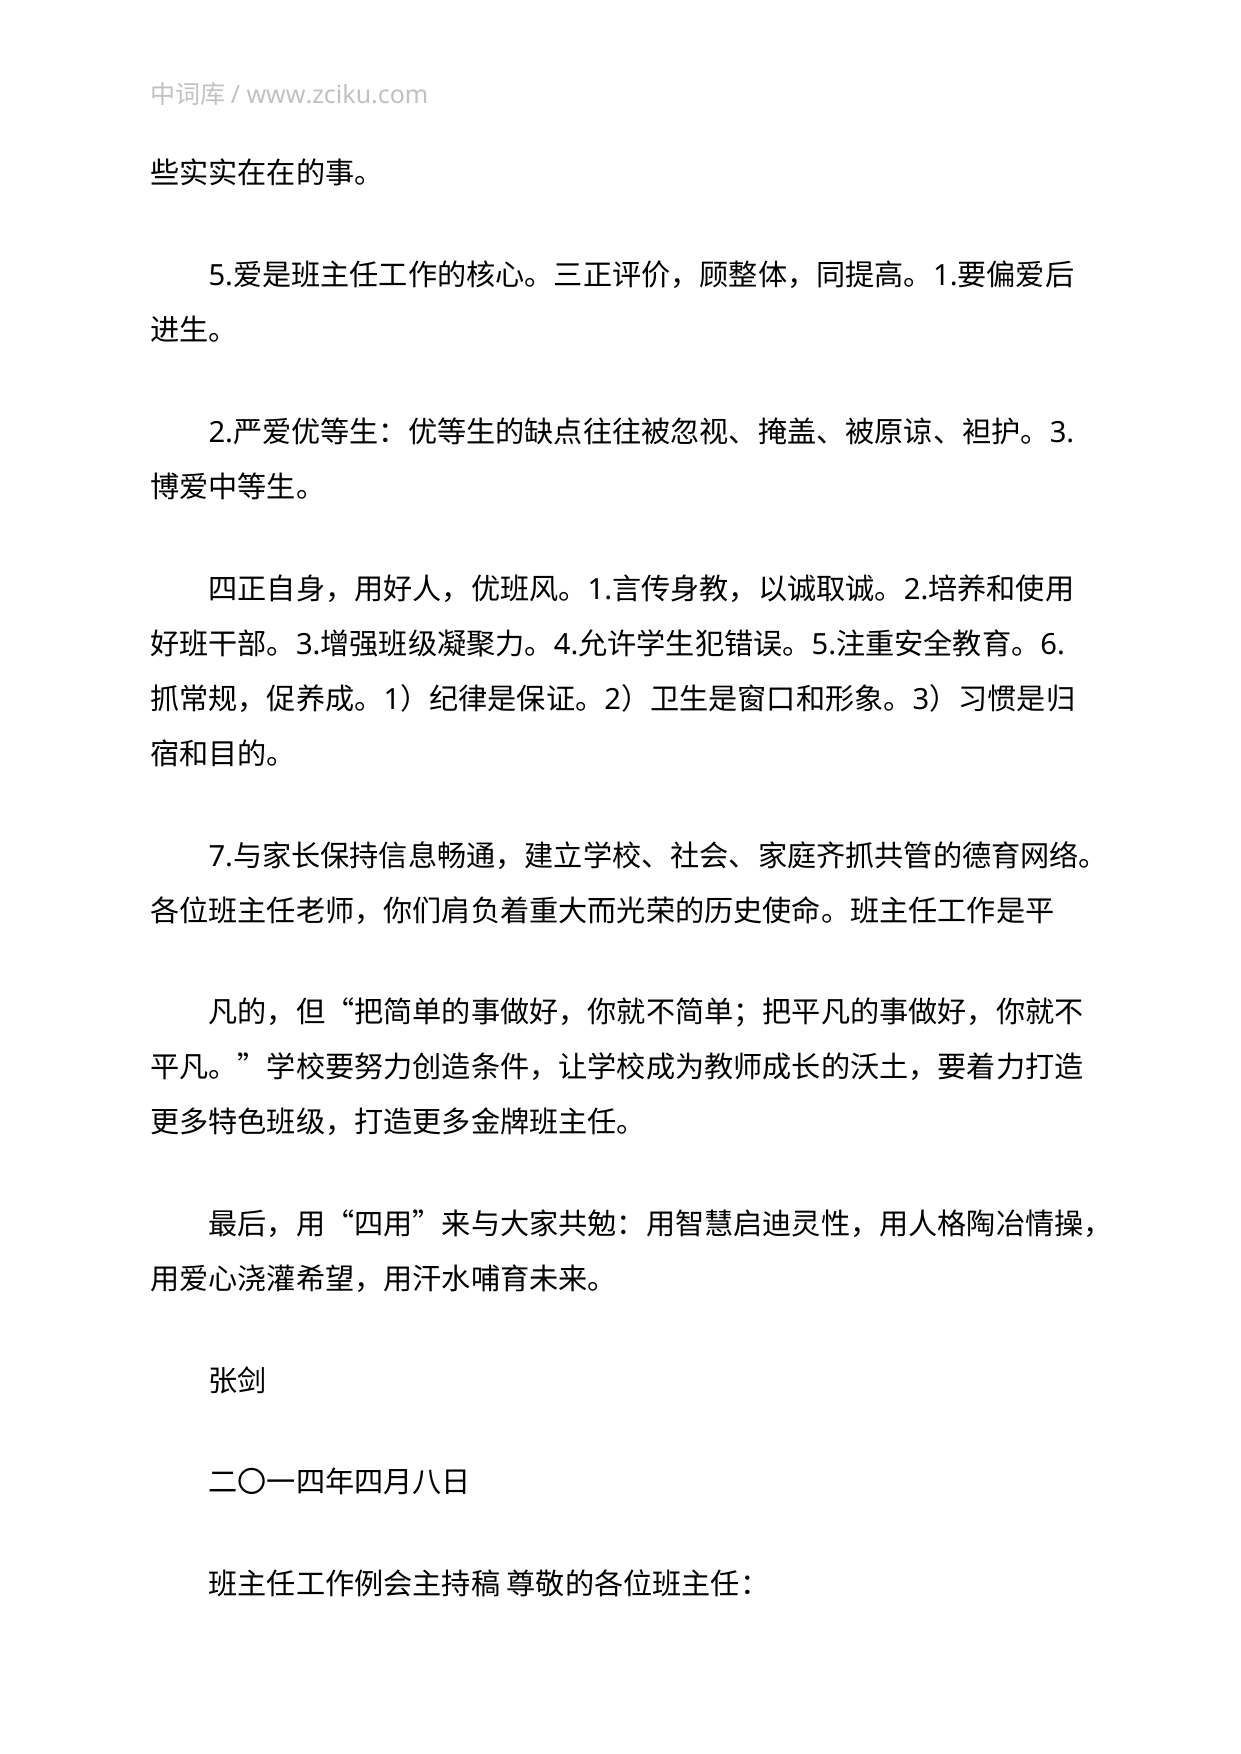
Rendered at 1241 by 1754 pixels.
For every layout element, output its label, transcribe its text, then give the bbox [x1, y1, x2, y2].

text 四正自身，用好人，优班风。1.言传身教，以诚取诚。2.培养和使用好班干部。3.增强班级凝聚力。4.允许学生犯错误。5.注重安全教育。6.抓常规，促养成。1）纪律是保证。2）卫生是窗口和形象。3）习惯是归宿和目的。 [150, 565, 1090, 773]
text 2.严爱优等生：优等生的缺点往往被忽视、掩盖、被原谅、袒护。3.博爱中等生。 [150, 408, 1090, 506]
text 张剑 [150, 1357, 1090, 1399]
text 7.与家长保持信息畅通，建立学校、社会、家庭齐抓共管的德育网络。各位班主任老师，你们肩负着重大而光荣的历史使命。班主任工作是平 [150, 832, 1090, 929]
text 班主任工作例会主持稿 尊敬的各位班主任： [150, 1561, 1090, 1603]
text 最后，用“四用”来与大家共勉：用智慧启迪灵性，用人格陶冶情操，用爱心浇灌希望，用汗水哺育未来。 [150, 1200, 1090, 1298]
text 二〇一四年四月八日 [150, 1459, 1090, 1501]
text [150, 150, 1090, 192]
text 凡的，但“把简单的事做好，你就不简单；把平凡的事做好，你就不平凡。”学校要努力创造条件，让学校成为教师成长的沃土，要着力打造更多特色班级，打造更多金牌班主任。 [150, 989, 1090, 1141]
text 5.爱是班主任工作的核心。三正评价，顾整体，同提高。1.要偏爱后进生。 [150, 252, 1090, 349]
